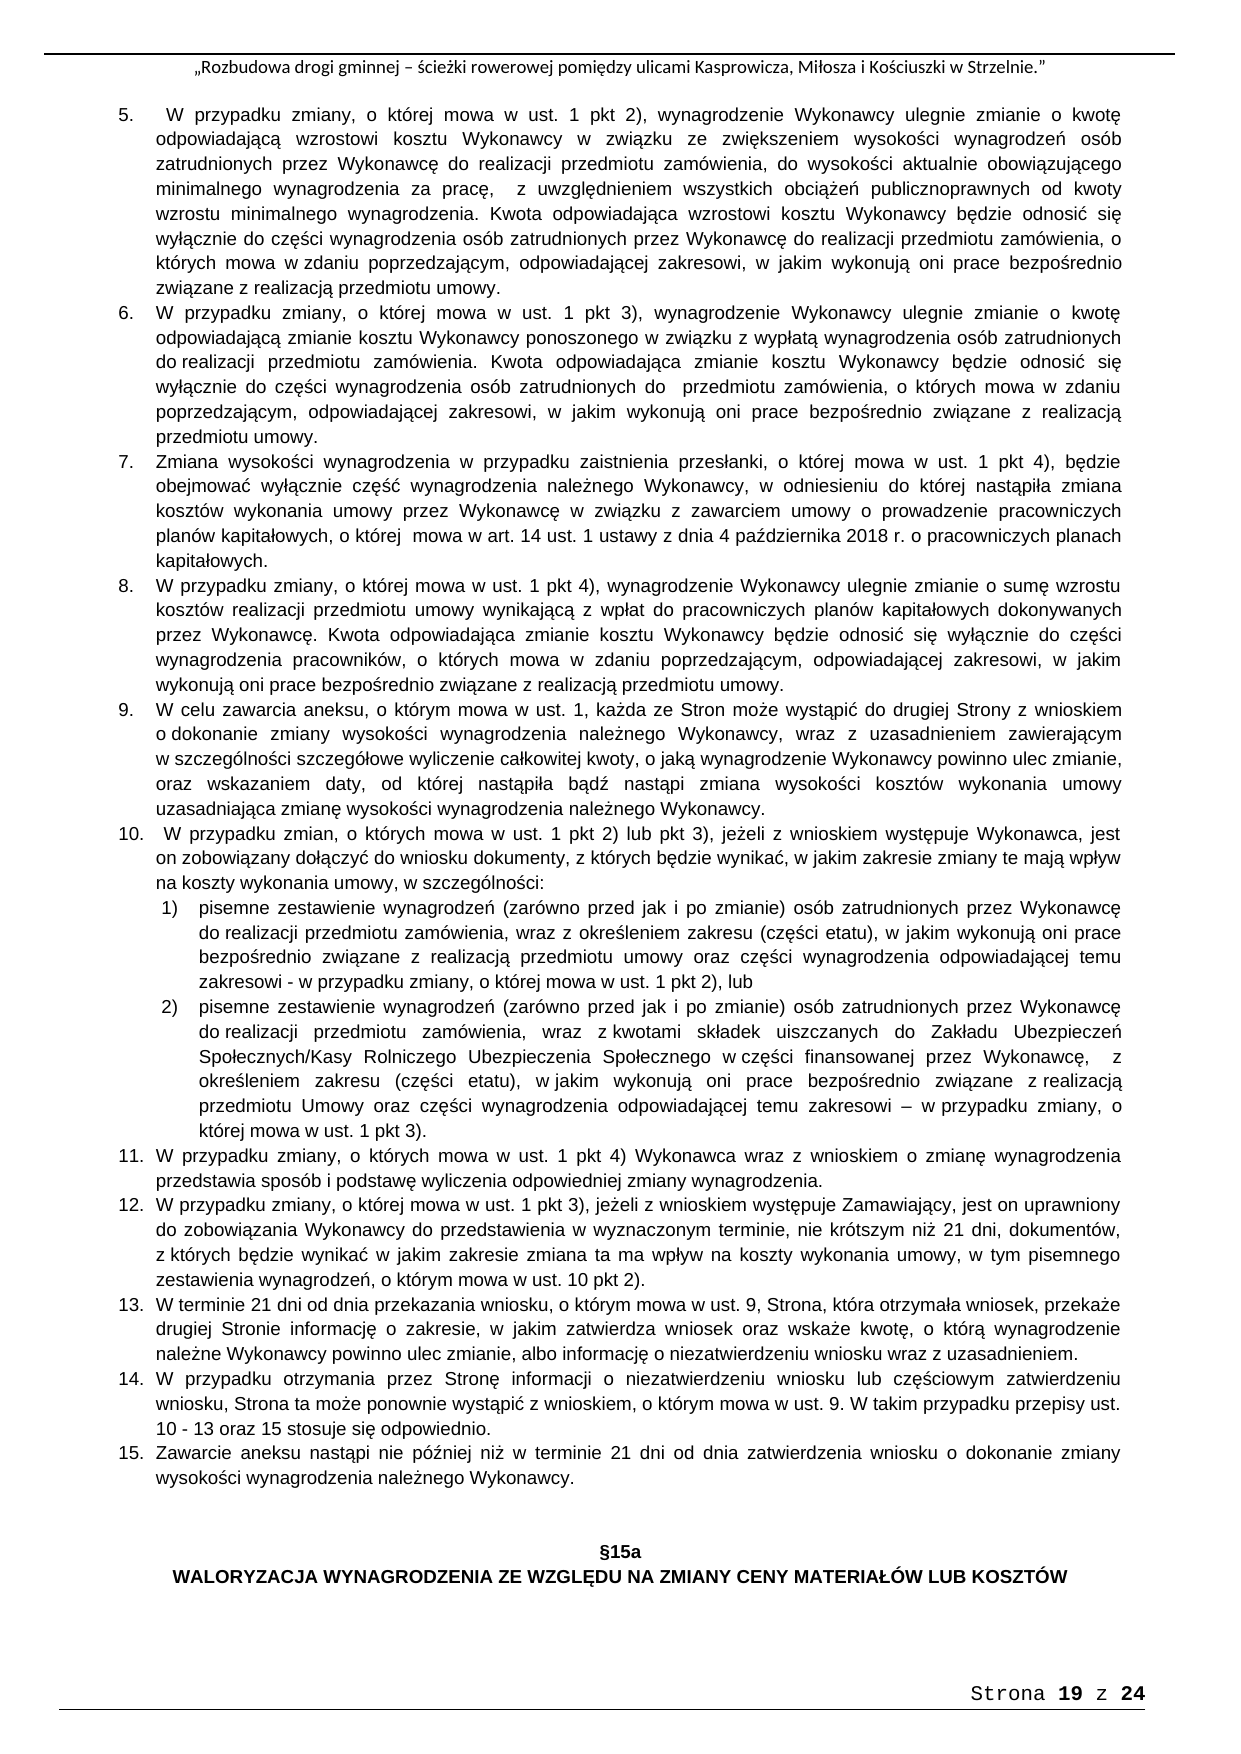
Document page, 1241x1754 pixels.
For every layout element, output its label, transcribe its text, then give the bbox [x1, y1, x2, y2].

list pisemne zestawienie wynagrodzeń (zarówno przed jak i po zmianie) osób zatrudnionych przez Wykonawcę do realizacji przedmiotu zamówienia, wraz z określeniem zakresu (części etatu), w jakim wykonują oni prace bezpośrednio związane z realizacją przedmiotu umowy oraz części wynagrodzenia odpowiadającej temu zakresowi - w przypadku zmiany, o której mowa w ust. 1 pkt 2), lub [161, 897, 1122, 993]
list W terminie 21 dni od dnia przekazania wniosku, o którym mowa w ust. 9, Strona, która otrzymała wniosek, przekaże drugiej Stronie informację o zakresie, w jakim zatwierdza wniosek oraz wskaże kwotę, o którą wynagrodzenie należne Wykonawcy powinno ulec zmianie, albo informację o niezatwierdzeniu wniosku wraz z uzasadnieniem. [118, 1293, 1122, 1364]
list Zawarcie aneksu nastąpi nie później niż w terminie 21 dni od dnia zatwierdzenia wniosku o dokonanie zmiany wysokości wynagrodzenia należnego Wykonawcy. [118, 1442, 1122, 1488]
text WALORYZACJA WYNAGRODZENIA ZE WZGLĘDU NA ZMIANY CENY MATERIAŁÓW LUB KOSZTÓW [118, 1566, 1122, 1588]
list W przypadku zmiany, o której mowa w ust. 1 pkt 2), wynagrodzenie Wykonawcy ulegnie zmianie o kwotę odpowiadającą wzrostowi kosztu Wykonawcy w związku ze zwiększeniem wysokości wynagrodzeń osób zatrudnionych przez Wykonawcę do realizacji przedmiotu zamówienia, do wysokości aktualnie obowiązującego minimalnego wynagrodzenia za pracę, z uwzględnieniem wszystkich obciążeń publicznoprawnych od kwoty wzrostu minimalnego wynagrodzenia. Kwota odpowiadająca wzrostowi kosztu Wykonawcy będzie odnosić się wyłącznie do części wynagrodzenia osób zatrudnionych przez Wykonawcę do realizacji przedmiotu zamówienia, o których mowa w zdaniu poprzedzającym, odpowiadającej zakresowi, w jakim wykonują oni prace bezpośrednio związane z realizacją przedmiotu umowy. [118, 103, 1122, 298]
text §15a [118, 1541, 1122, 1563]
list W celu zawarcia aneksu, o którym mowa w ust. 1, każda ze Stron może wystąpić do drugiej Strony z wnioskiem o dokonanie zmiany wysokości wynagrodzenia należnego Wykonawcy, wraz z uzasadnieniem zawierającym w szczególności szczegółowe wyliczenie całkowitej kwoty, o jaką wynagrodzenie Wykonawcy powinno ulec zmianie, oraz wskazaniem daty, od której nastąpiła bądź nastąpi zmiana wysokości kosztów wykonania umowy uzasadniająca zmianę wysokości wynagrodzenia należnego Wykonawcy. [118, 698, 1122, 819]
list W przypadku zmian, o których mowa w ust. 1 pkt 2) lub pkt 3), jeżeli z wnioskiem występuje Wykonawca, jest on zobowiązany dołączyć do wniosku dokumenty, z których będzie wynikać, w jakim zakresie zmiany te mają wpływ na koszty wykonania umowy, w szczególności: [118, 822, 1122, 893]
list Zmiana wysokości wynagrodzenia w przypadku zaistnienia przesłanki, o której mowa w ust. 1 pkt 4), będzie obejmować wyłącznie część wynagrodzenia należnego Wykonawcy, w odniesieniu do której nastąpiła zmiana kosztów wykonania umowy przez Wykonawcę w związku z zawarciem umowy o prowadzenie pracowniczych planów kapitałowych, o której mowa w art. 14 ust. 1 ustawy z dnia 4 października 2018 r. o pracowniczych planach kapitałowych. [118, 451, 1122, 571]
list W przypadku otrzymania przez Stronę informacji o niezatwierdzeniu wniosku lub częściowym zatwierdzeniu wniosku, Strona ta może ponownie wystąpić z wnioskiem, o którym mowa w ust. 9. W takim przypadku przepisy ust. 10 - 13 oraz 15 stosuje się odpowiednio. [118, 1368, 1122, 1439]
list W przypadku zmiany, o których mowa w ust. 1 pkt 4) Wykonawca wraz z wnioskiem o zmianę wynagrodzenia przedstawia sposób i podstawę wyliczenia odpowiedniej zmiany wynagrodzenia. [118, 1145, 1122, 1191]
list W przypadku zmiany, o której mowa w ust. 1 pkt 3), jeżeli z wnioskiem występuje Zamawiający, jest on uprawniony do zobowiązania Wykonawcy do przedstawienia w wyznaczonym terminie, nie krótszym niż 21 dni, dokumentów, z których będzie wynikać w jakim zakresie zmiana ta ma wpływ na koszty wykonania umowy, w tym pisemnego zestawienia wynagrodzeń, o którym mowa w ust. 10 pkt 2). [118, 1194, 1122, 1290]
list pisemne zestawienie wynagrodzeń (zarówno przed jak i po zmianie) osób zatrudnionych przez Wykonawcę do realizacji przedmiotu zamówienia, wraz z kwotami składek uiszczanych do Zakładu Ubezpieczeń Społecznych/Kasy Rolniczego Ubezpieczenia Społecznego w części finansowanej przez Wykonawcę, z określeniem zakresu (części etatu), w jakim wykonują oni prace bezpośrednio związane z realizacją przedmiotu Umowy oraz części wynagrodzenia odpowiadającej temu zakresowi – w przypadku zmiany, o której mowa w ust. 1 pkt 3). [161, 996, 1122, 1141]
list W przypadku zmiany, o której mowa w ust. 1 pkt 3), wynagrodzenie Wykonawcy ulegnie zmianie o kwotę odpowiadającą zmianie kosztu Wykonawcy ponoszonego w związku z wypłatą wynagrodzenia osób zatrudnionych do realizacji przedmiotu zamówienia. Kwota odpowiadająca zmianie kosztu Wykonawcy będzie odnosić się wyłącznie do części wynagrodzenia osób zatrudnionych do przedmiotu zamówienia, o których mowa w zdaniu poprzedzającym, odpowiadającej zakresowi, w jakim wykonują oni prace bezpośrednio związane z realizacją przedmiotu umowy. [118, 302, 1122, 447]
list W przypadku zmiany, o której mowa w ust. 1 pkt 4), wynagrodzenie Wykonawcy ulegnie zmianie o sumę wzrostu kosztów realizacji przedmiotu umowy wynikającą z wpłat do pracowniczych planów kapitałowych dokonywanych przez Wykonawcę. Kwota odpowiadająca zmianie kosztu Wykonawcy będzie odnosić się wyłącznie do części wynagrodzenia pracowników, o których mowa w zdaniu poprzedzającym, odpowiadającej zakresowi, w jakim wykonują oni prace bezpośrednio związane z realizacją przedmiotu umowy. [118, 574, 1122, 695]
